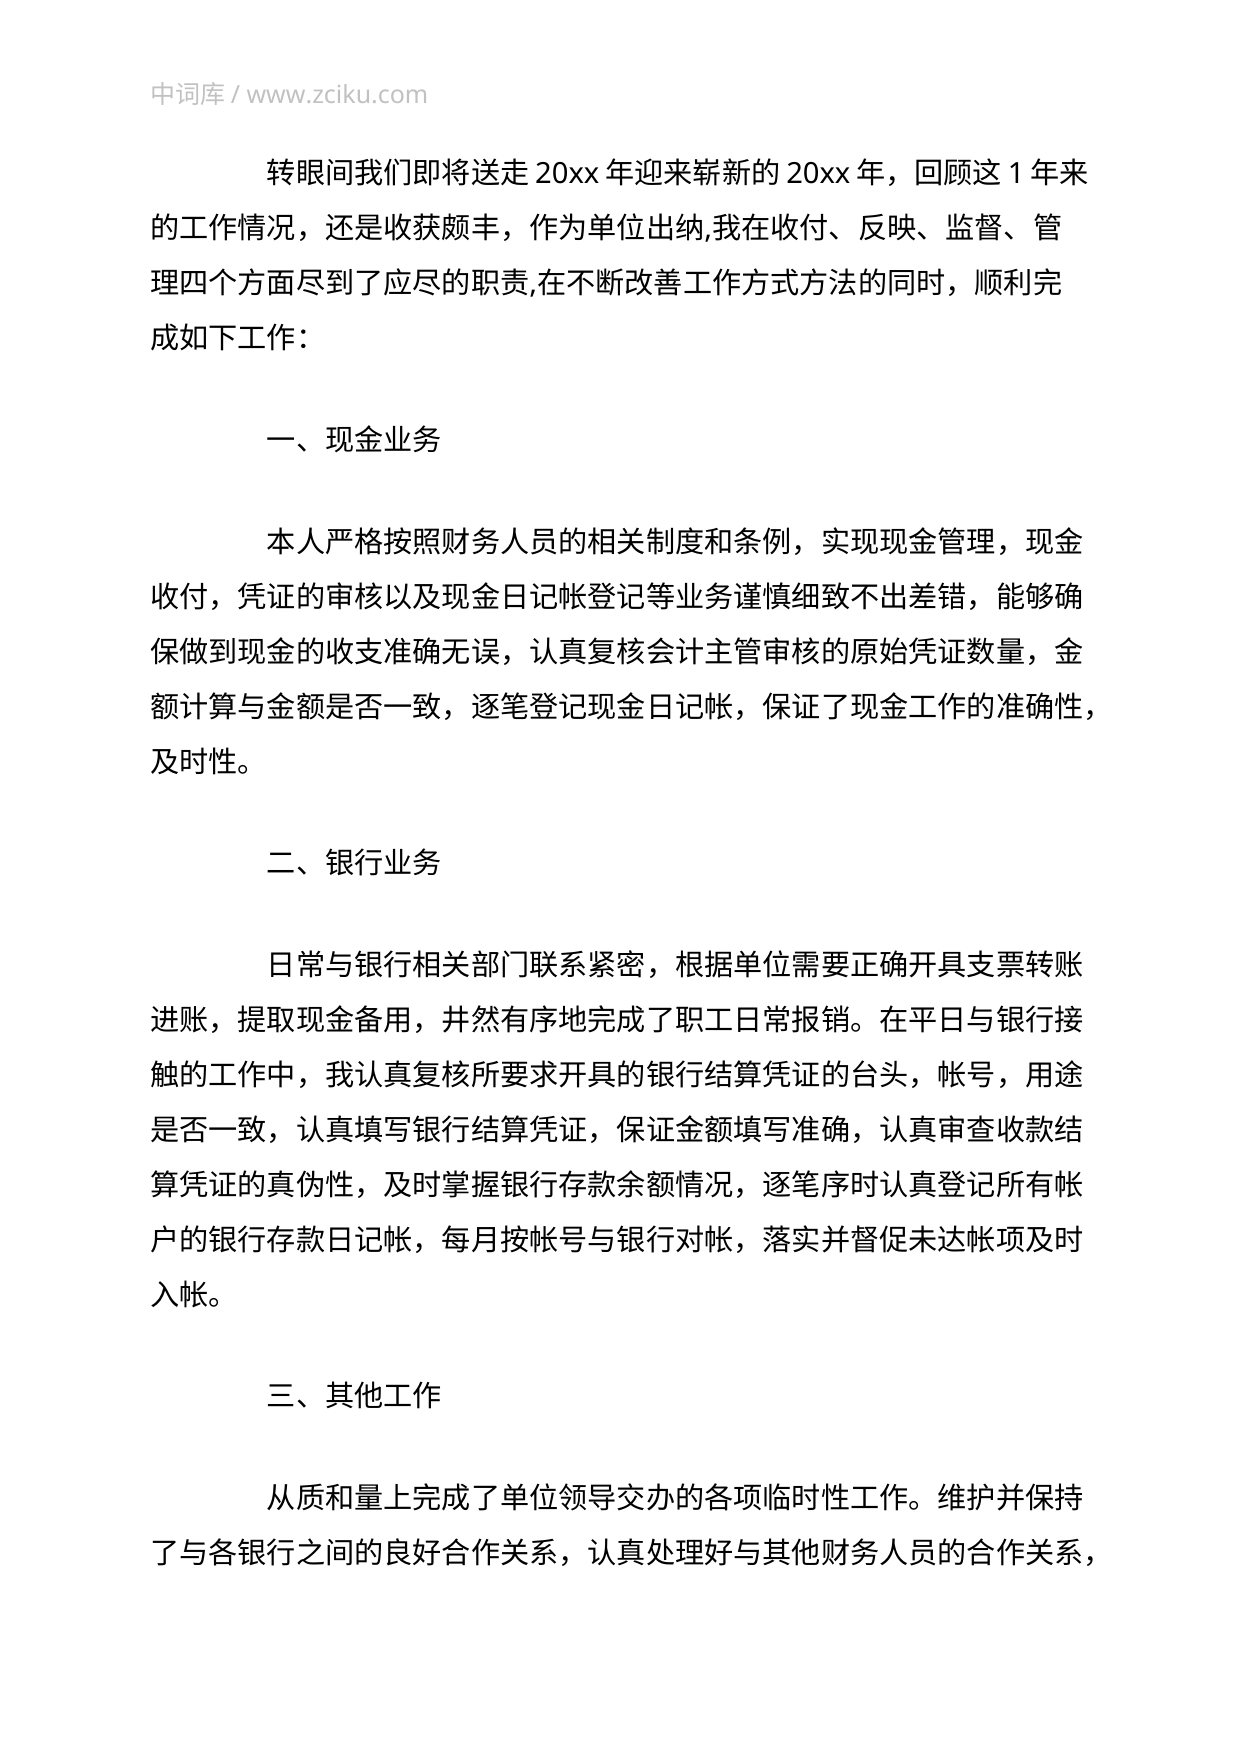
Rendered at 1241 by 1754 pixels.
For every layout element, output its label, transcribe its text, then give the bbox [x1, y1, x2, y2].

text 一、现金业务 [150, 417, 1090, 459]
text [150, 1474, 1090, 1572]
text 本人严格按照财务人员的相关制度和条例，实现现金管理，现金收付，凭证的审核以及现金日记帐登记等业务谨慎细致不出差错，能够确保做到现金的收支准确无误，认真复核会计主管审核的原始凭证数量，金额计算与金额是否一致，逐笔登记现金日记帐，保证了现金工作的准确性，及时性。 [150, 518, 1090, 780]
text 日常与银行相关部门联系紧密，根据单位需要正确开具支票转账进账，提取现金备用，井然有序地完成了职工日常报销。在平日与银行接触的工作中，我认真复核所要求开具的银行结算凭证的台头，帐号，用途是否一致，认真填写银行结算凭证，保证金额填写准确，认真审查收款结算凭证的真伪性，及时掌握银行存款余额情况，逐笔序时认真登记所有帐户的银行存款日记帐，每月按帐号与银行对帐，落实并督促未达帐项及时入帐。 [150, 942, 1090, 1313]
text 二、银行业务 [150, 840, 1090, 882]
text 三、其他工作 [150, 1373, 1090, 1415]
text 转眼间我们即将送走20xx年迎来崭新的20xx年，回顾这1年来的工作情况，还是收获颇丰，作为单位出纳,我在收付、反映、监督、管理四个方面尽到了应尽的职责,在不断改善工作方式方法的同时，顺利完成如下工作： [150, 150, 1090, 357]
